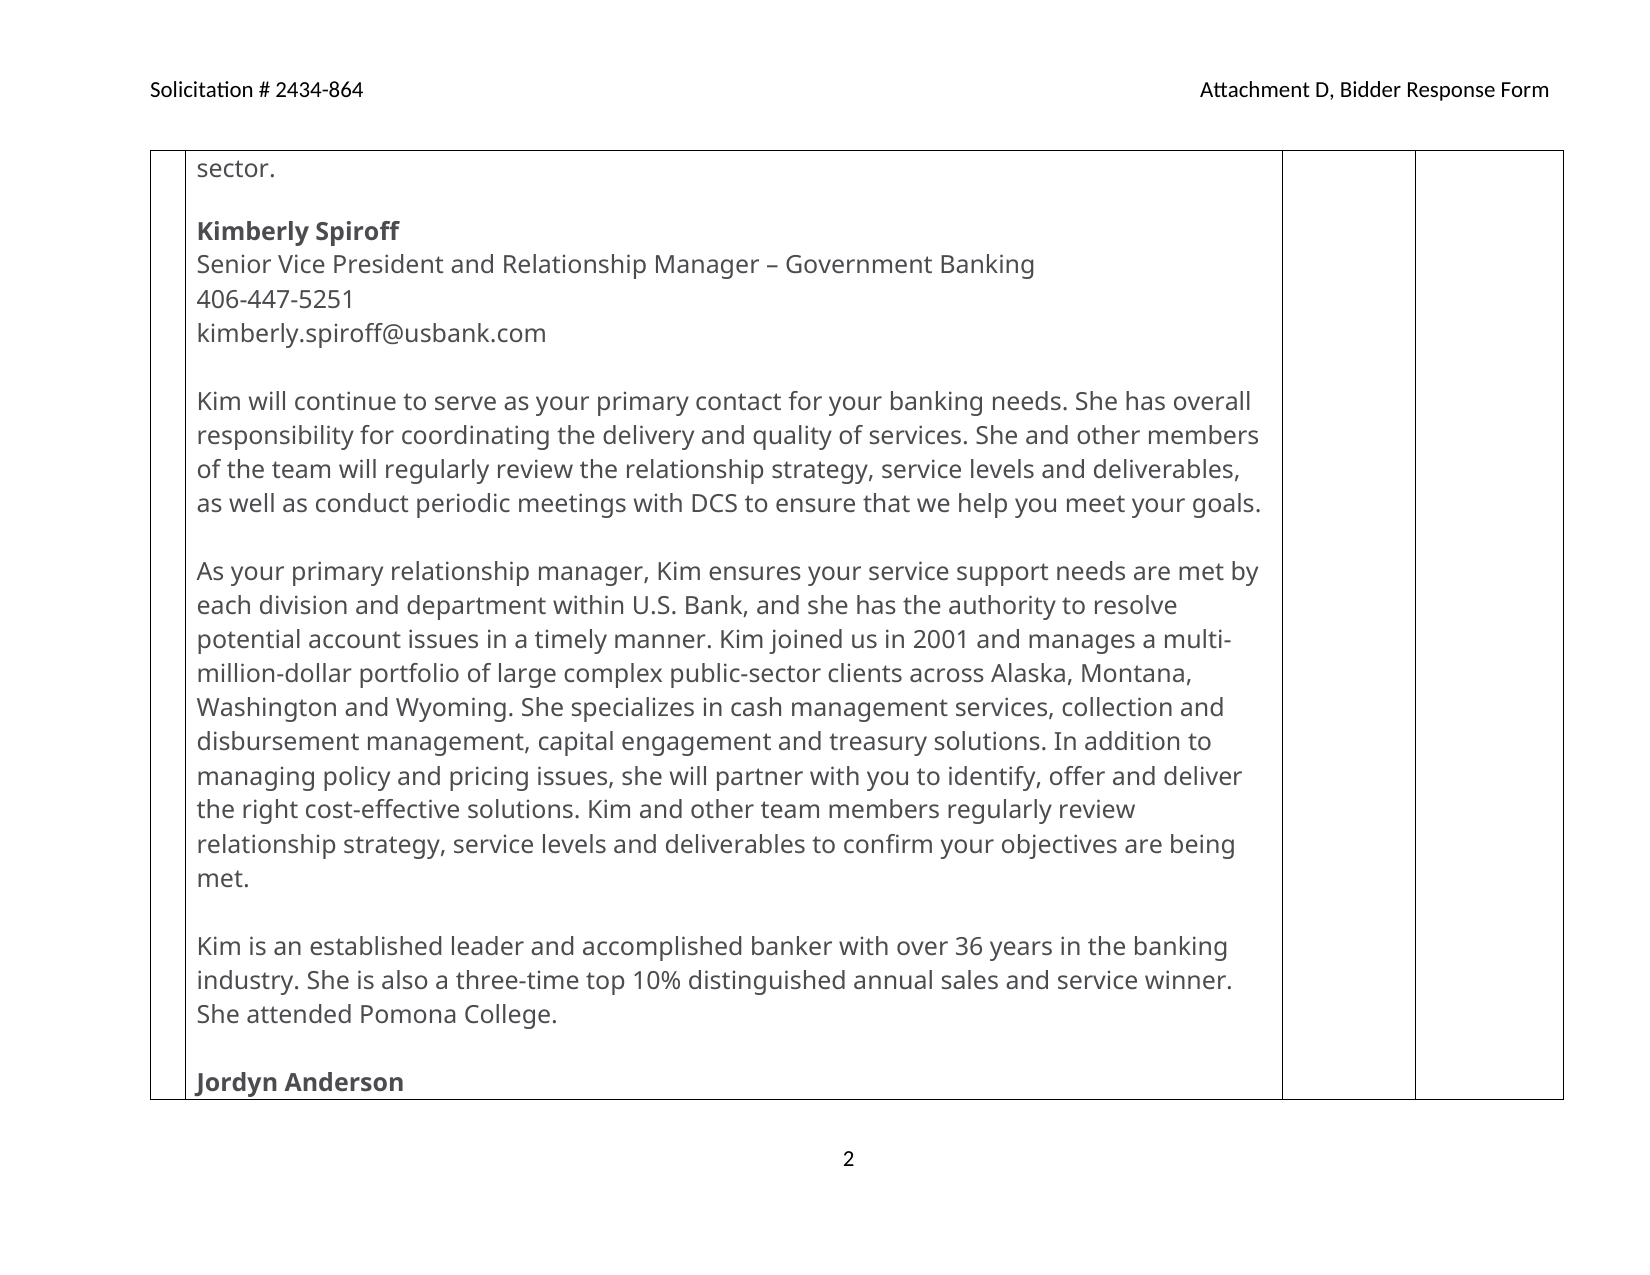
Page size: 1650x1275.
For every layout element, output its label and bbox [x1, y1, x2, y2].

table_cell [1283, 151, 1415, 1099]
table_cell [186, 151, 1282, 1099]
table_cell [1416, 151, 1563, 1099]
table_cell [151, 151, 185, 1099]
